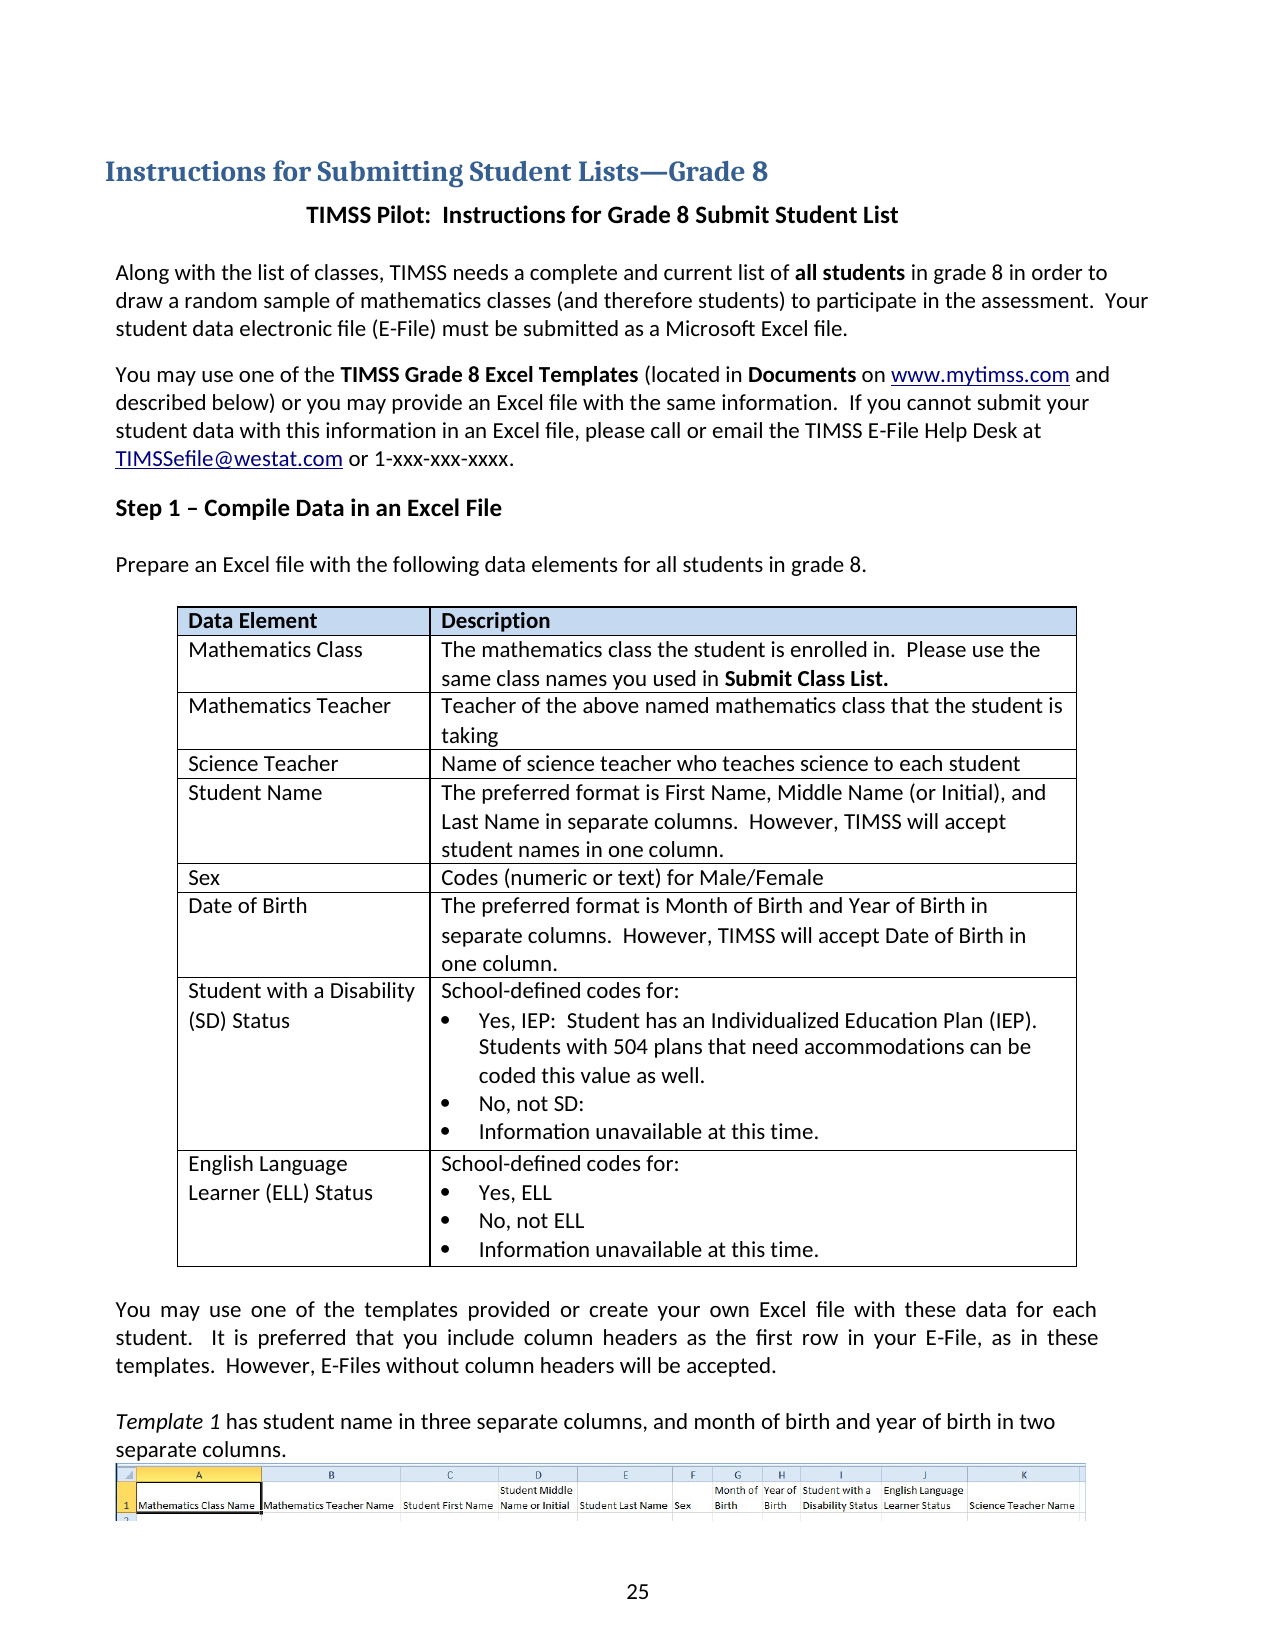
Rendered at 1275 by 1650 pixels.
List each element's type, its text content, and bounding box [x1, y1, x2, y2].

table_cell Name of science teacher who teaches science to each student [431, 750, 1076, 778]
text Step 1 – Compile Data in an Excel File [115, 492, 1172, 522]
table_cell English Language Learner (ELL) Status [178, 1151, 429, 1266]
table_cell School-defined codes for:  Yes, ELL  No, not ELL  Information unavailable at this time. [431, 1151, 1076, 1266]
picture [115, 1463, 1086, 1521]
table_cell Student Name [178, 779, 429, 863]
table_cell The preferred format is First Name, Middle Name (or Initial), and Last Name in separate columns. However, TIMSS will accept student names in one column. [431, 779, 1076, 863]
table_cell Teacher of the above named mathematics class that the student is taking [431, 693, 1076, 749]
text Along with the list of classes, TIMSS needs a complete and current list of all students in grade 8 in order to draw a random sample of mathematics classes (and therefore students) to participate in the assessment. Your student data electronic file (E-File) must be submitted as a Microsoft Excel file. [115, 258, 1156, 342]
table_cell School-defined codes for:  Yes, IEP: Student has an Individualized Education Plan (IEP). Students with 504 plans that need accommodations can be coded this value as well.  No, not SD:  Information unavailable at this time. [431, 978, 1076, 1150]
table_cell Science Teacher [178, 750, 429, 778]
table_cell Mathematics Class [178, 636, 429, 692]
table_cell The preferred format is Month of Birth and Year of Birth in separate columns. However, TIMSS will accept Date of Birth in one column. [431, 893, 1076, 977]
text Template 1 has student name in three separate columns, and month of birth and year of birth in two separate columns. [115, 1407, 1128, 1463]
text You may use one of the TIMSS Grade 8 Excel Templates (located in Documents on www.mytimss.com and described below) or you may provide an Excel file with the same information. If you cannot submit your student data with this information in an Excel file, please call or email the TIMSS E-File Help Desk at TIMSSefile@westat.com or 1-xxx-xxx-xxxx. [115, 361, 1162, 472]
text You may use one of the templates provided or create your own Excel file with these data for each student. It is preferred that you include column headers as the first row in your E-File, as in these templates. However, E-Files without column headers will be accepted. [115, 1295, 1098, 1379]
table_header Data Element [178, 608, 429, 635]
table_cell Sex [178, 864, 429, 892]
table_cell Student with a Disability (SD) Status [178, 978, 429, 1150]
table_header Description [431, 608, 1076, 635]
text Prepare an Excel file with the following data elements for all students in grade 8. [115, 550, 1172, 578]
table_cell Mathematics Teacher [178, 693, 429, 749]
table_cell Date of Birth [178, 893, 429, 977]
table_cell Codes (numeric or text) for Male/Female [431, 864, 1076, 892]
table_cell The mathematics class the student is enrolled in. Please use the same class names you used in Submit Class List. [431, 636, 1076, 692]
subtitle Instructions for Submitting Student Lists—Grade 8 [105, 155, 1170, 188]
text TIMSS Pilot: Instructions for Grade 8 Submit Student List [306, 200, 1172, 230]
